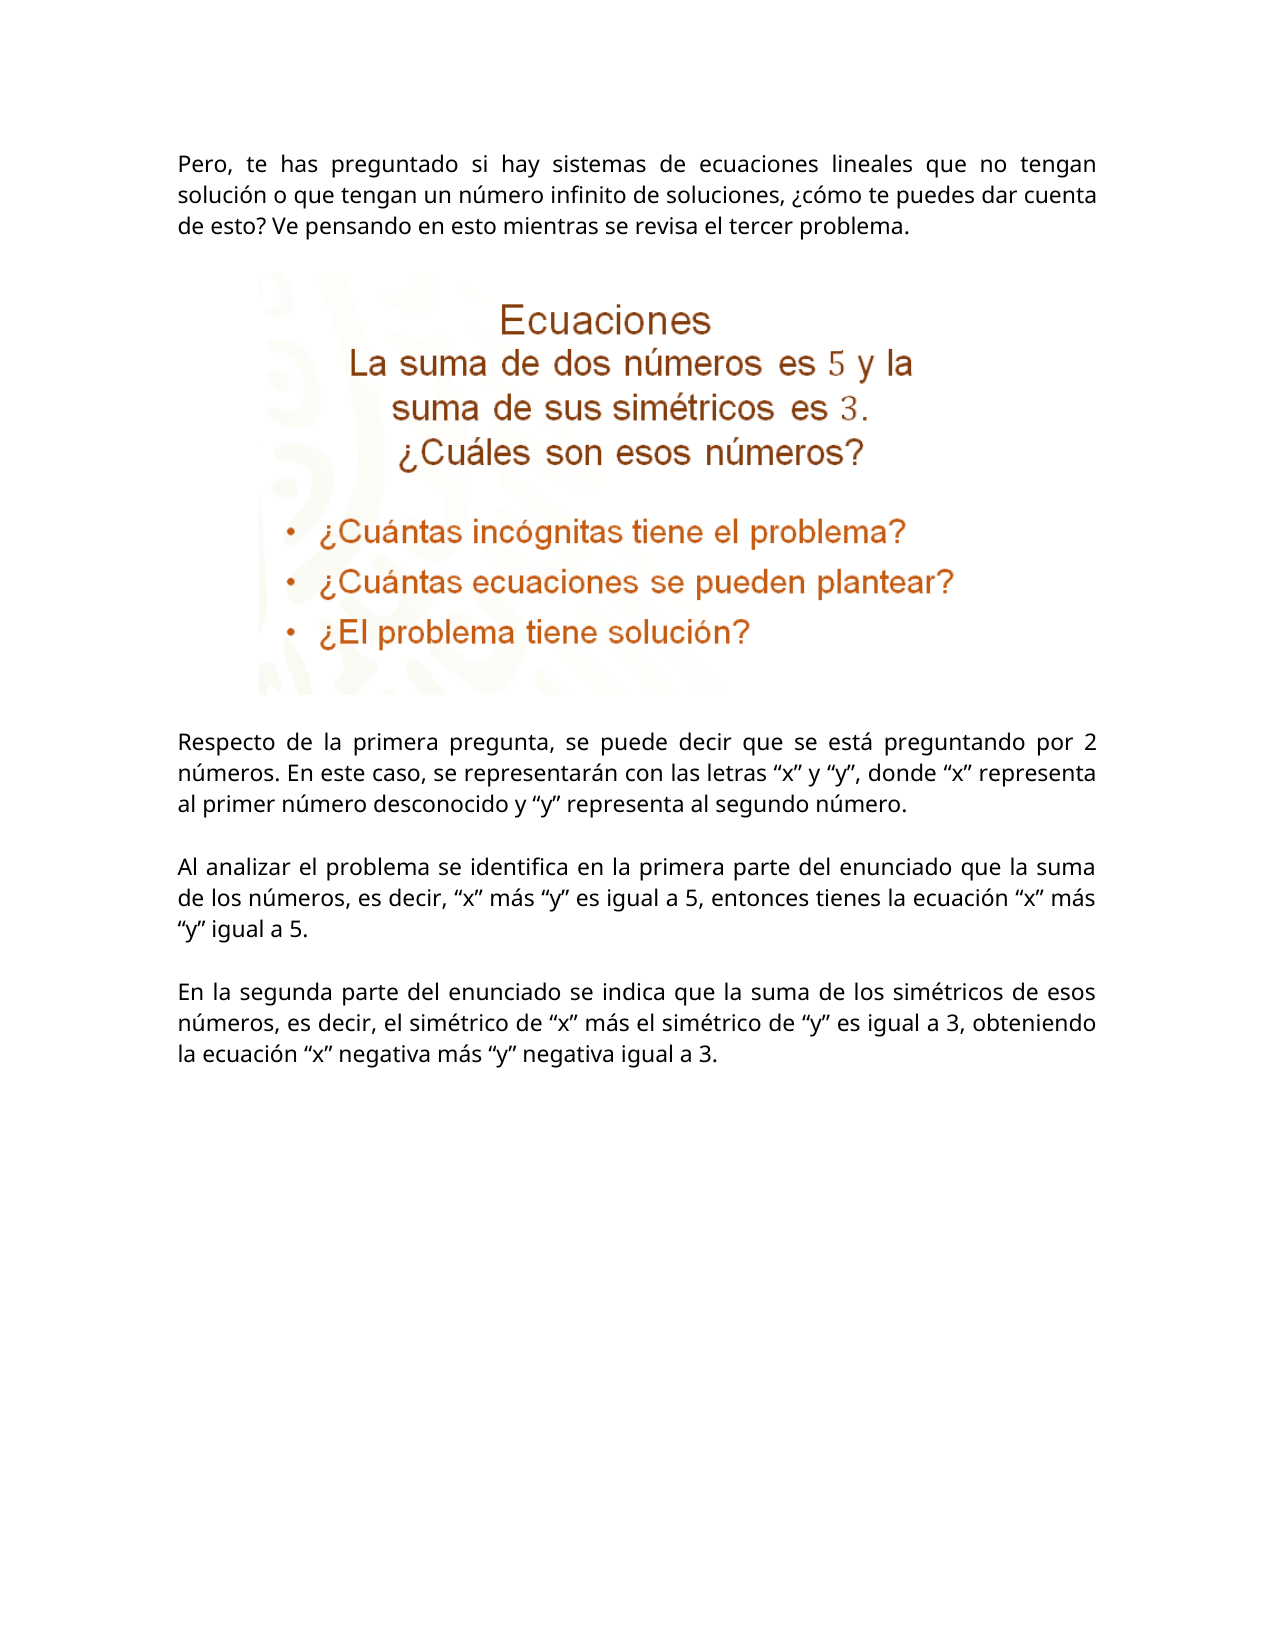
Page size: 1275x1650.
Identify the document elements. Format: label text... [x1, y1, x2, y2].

text Al analizar el problema se identifica en la primera parte del enunciado que la suma de los números, es decir, “x” más “y” es igual a 5, entonces tienes la ecuación “x” más “y” igual a 5. [177, 851, 1098, 944]
text Respecto de la primera pregunta, se puede decir que se está preguntando por 2 números. En este caso, se representarán con las letras “x” y “y”, donde “x” representa al primer número desconocido y “y” representa al segundo número. [177, 726, 1098, 819]
text En la segunda parte del enunciado se indica que la suma de los simétricos de esos números, es decir, el simétrico de “x” más el simétrico de “y” es igual a 3, obteniendo la ecuación “x” negativa más “y” negativa igual a 3. [177, 976, 1098, 1069]
text Pero, te has preguntado si hay sistemas de ecuaciones lineales que no tengan solución o que tengan un número infinito de soluciones, ¿cómo te puedes dar cuenta de esto? Ve pensando en esto mientras se revisa el tercer problema. [177, 148, 1098, 241]
picture [258, 272, 1017, 695]
